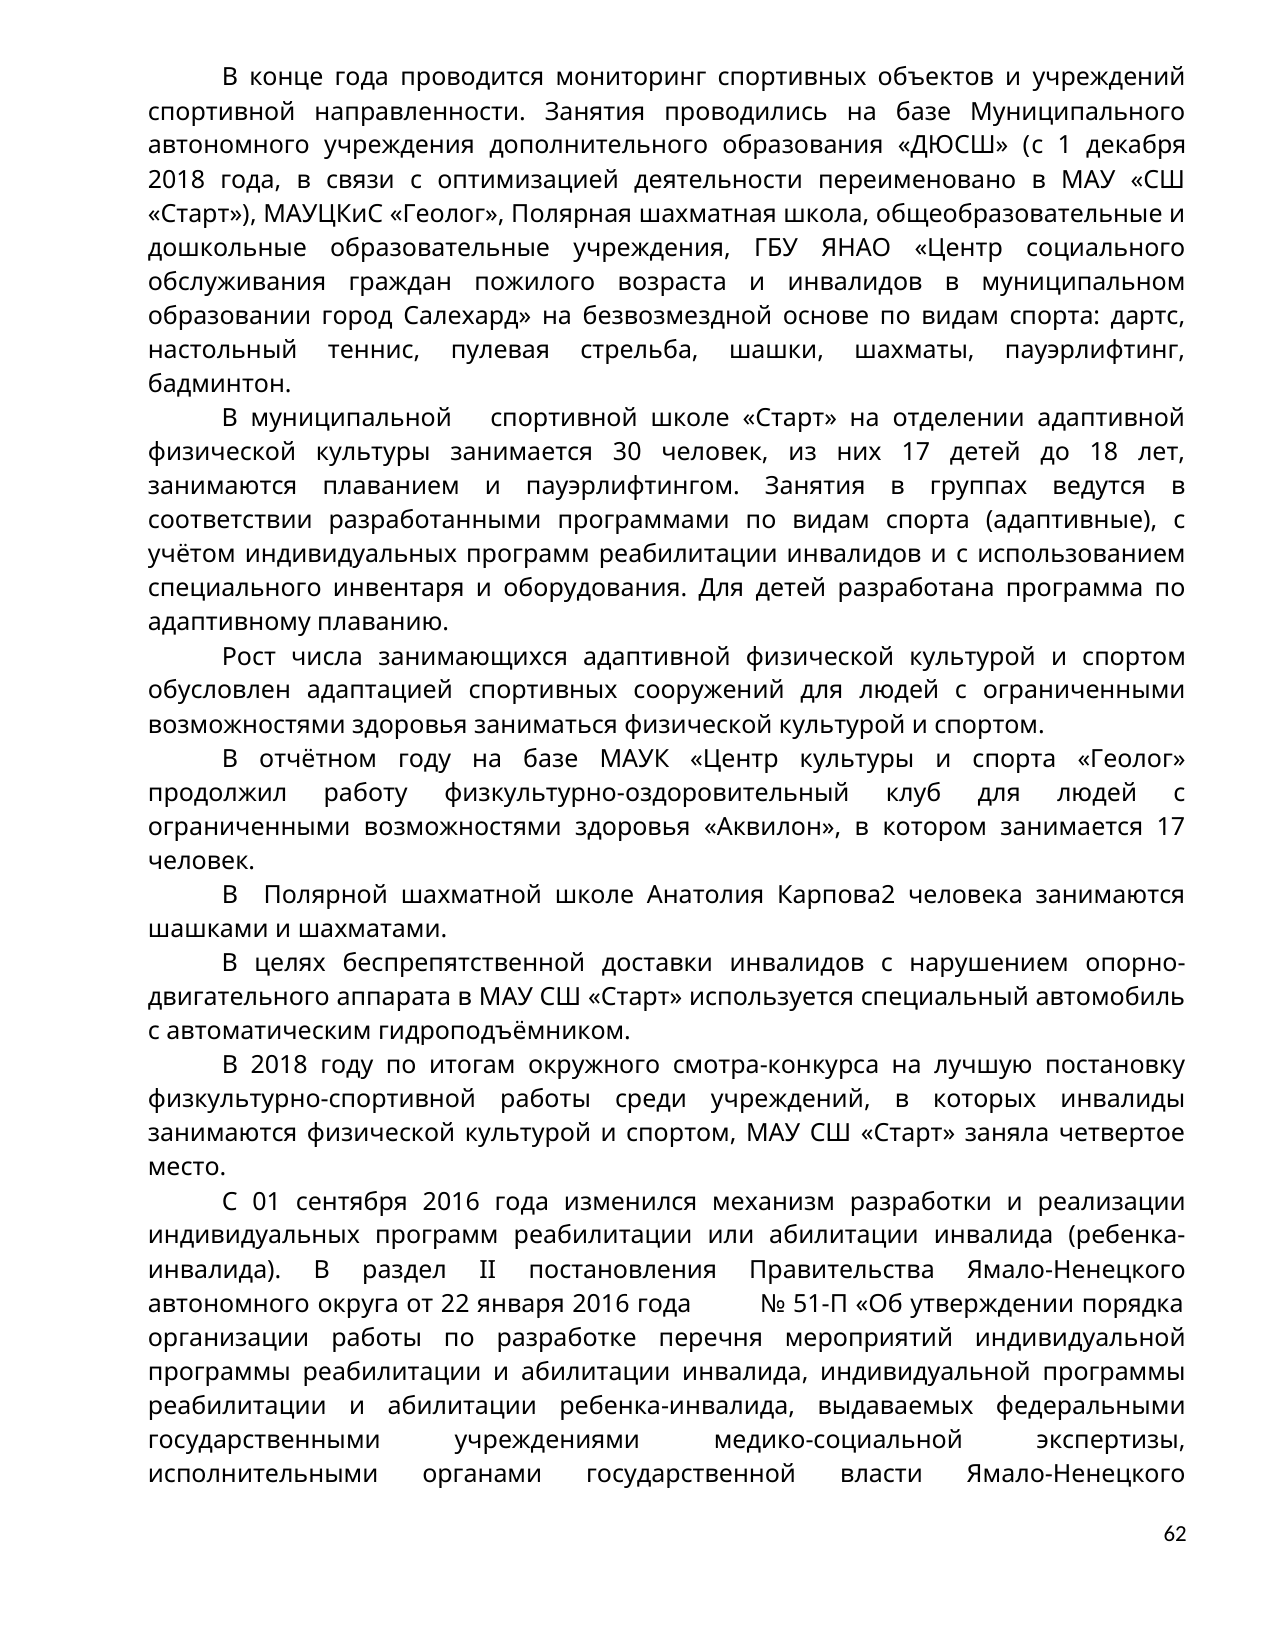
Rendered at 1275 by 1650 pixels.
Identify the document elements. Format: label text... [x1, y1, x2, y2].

text Рост числа занимающихся адаптивной физической культурой и спортом обусловлен адаптацией спортивных сооружений для людей с ограниченными возможностями здоровья заниматься физической культурой и спортом. [148, 638, 1186, 740]
text В Полярной шахматной школе Анатолия Карпова2 человека занимаются шашками и шахматами. [148, 877, 1186, 945]
text В муниципальной спортивной школе «Старт» на отделении адаптивной физической культуры занимается 30 человек, из них 17 детей до 18 лет, занимаются плаванием и пауэрлифтингом. Занятия в группах ведутся в соответствии разработанными программами по видам спорта (адаптивные), с учётом индивидуальных программ реабилитации инвалидов и с использованием специального инвентаря и оборудования. Для детей разработана программа по адаптивному плаванию. [148, 400, 1186, 638]
text В отчётном году на базе МАУК «Центр культуры и спорта «Геолог» продолжил работу физкультурно-оздоровительный клуб для людей с ограниченными возможностями здоровья «Аквилон», в котором занимается 17 человек. [148, 740, 1186, 877]
text В конце года проводится мониторинг спортивных объектов и учреждений спортивной направленности. Занятия проводились на базе Муниципального автономного учреждения дополнительного образования «ДЮСШ» (с 1 декабря 2018 года, в связи с оптимизацией деятельности переименовано в МАУ «СШ «Старт»), МАУЦКиС «Геолог», Полярная шахматная школа, общеобразовательные и дошкольные образовательные учреждения, ГБУ ЯНАО «Центр социального обслуживания граждан пожилого возраста и инвалидов в муниципальном образовании город Салехард» на безвозмездной основе по видам спорта: дартс, настольный теннис, пулевая стрельба, шашки, шахматы, пауэрлифтинг, бадминтон. [148, 59, 1186, 400]
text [148, 1183, 1186, 1490]
text В 2018 году по итогам окружного смотра-конкурса на лучшую постановку физкультурно-спортивной работы среди учреждений, в которых инвалиды занимаются физической культурой и спортом, МАУ СШ «Старт» заняла четвертое место. [148, 1047, 1186, 1183]
text В целях беспрепятственной доставки инвалидов с нарушением опорно-двигательного аппарата в МАУ СШ «Старт» используется специальный автомобиль с автоматическим гидроподъёмником. [148, 945, 1186, 1047]
